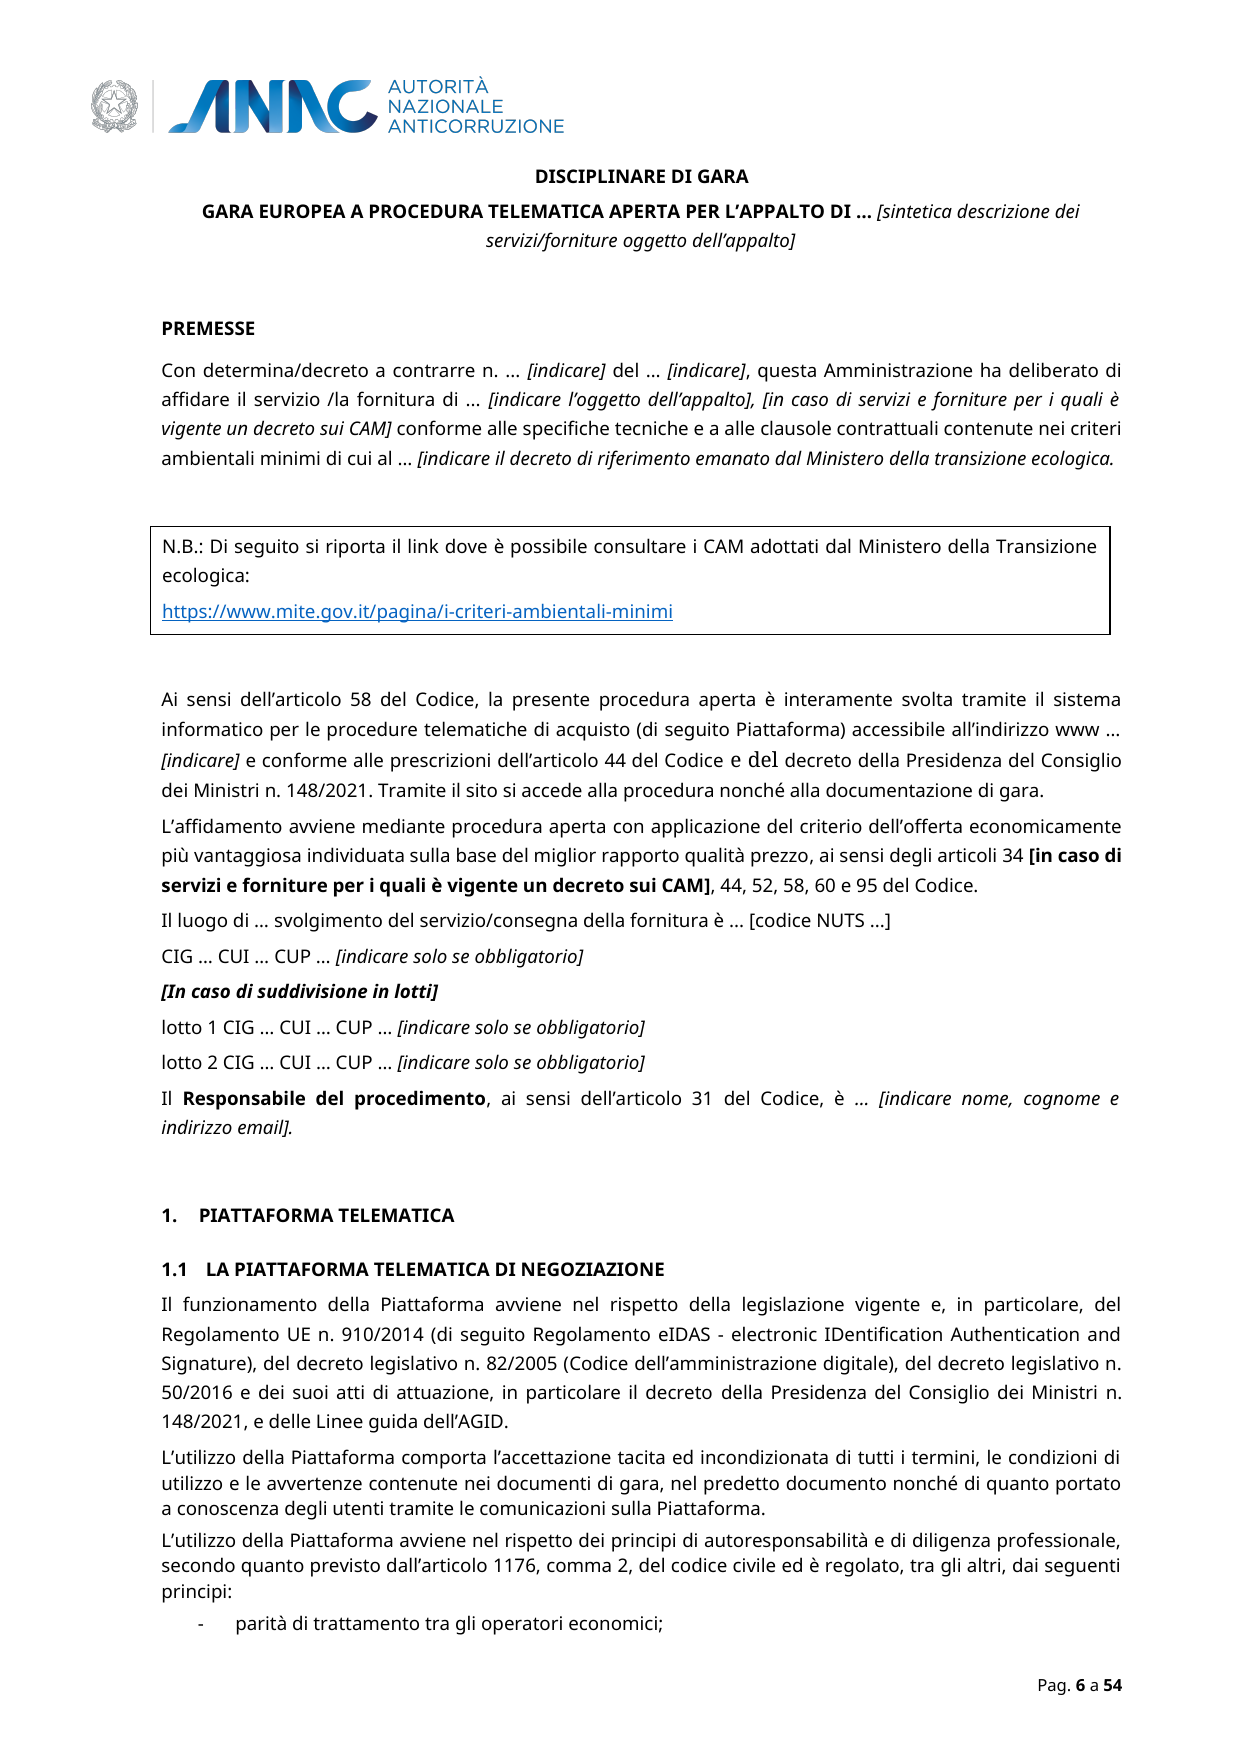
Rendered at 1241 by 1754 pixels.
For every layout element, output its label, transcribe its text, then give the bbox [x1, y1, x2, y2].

text L’affidamento avviene mediante procedura aperta con applicazione del criterio dell’offerta economicamente più vantaggiosa individuata sulla base del miglior rapporto qualità prezzo, ai sensi degli articoli 34 [in caso di servizi e forniture per i quali è vigente un decreto sui CAM], 44, 52, 58, 60 e 95 del Codice. [161, 813, 1122, 897]
text L’utilizzo della Piattaforma comporta l’accettazione tacita ed incondizionata di tutti i termini, le condizioni di utilizzo e le avvertenze contenute nei documenti di gara, nel predetto documento nonché di quanto portato a conoscenza degli utenti tramite le comunicazioni sulla Piattaforma. [161, 1444, 1122, 1521]
text lotto 2 CIG … CUI … CUP … [indicare solo se obbligatorio] [161, 1049, 1122, 1075]
list parità di trattamento tra gli operatori economici; [198, 1610, 1122, 1635]
picture [91, 76, 564, 133]
text Il luogo di … svolgimento del servizio/consegna della fornitura è ... [codice NUTS ...] [161, 907, 1122, 933]
text Il funzionamento della Piattaforma avviene nel rispetto della legislazione vigente e, in particolare, del Regolamento UE n. 910/2014 (di seguito Regolamento eIDAS - electronic IDentification Authentication and Signature), del decreto legislativo n. 82/2005 (Codice dell’amministrazione digitale), del decreto legislativo n. 50/2016 e dei suoi atti di attuazione, in particolare il decreto della Presidenza del Consiglio dei Ministri n. 148/2021, e delle Linee guida dell’AGID. [161, 1292, 1122, 1434]
text Con determina/decreto a contrarre n. ... [indicare] del … [indicare], questa Amministrazione ha deliberato di affidare il servizio /la fornitura di ... [indicare l’oggetto dell’appalto], [in caso di servizi e forniture per i quali è vigente un decreto sui CAM] conforme alle specifiche tecniche e a alle clausole contrattuali contenute nei criteri ambientali minimi di cui al … [indicare il decreto di riferimento emanato dal Ministero della transizione ecologica. [161, 357, 1122, 470]
table_header N.B.: Di seguito si riporta il link dove è possibile consultare i CAM adottati dal Ministero della Transizione ecologica: https://www.mite.gov.it/pagina/i-criteri-ambientali-minimi [151, 527, 1109, 634]
text L’utilizzo della Piattaforma avviene nel rispetto dei principi di autoresponsabilità e di diligenza professionale, secondo quanto previsto dall’articolo 1176, comma 2, del codice civile ed è regolato, tra gli altri, dai seguenti principi: [161, 1527, 1122, 1604]
subtitle DISCIPLINARE DI GARA [161, 163, 1122, 188]
subtitle LA PIATTAFORMA TELEMATICA DI NEGOZIAZIONE [161, 1256, 1122, 1282]
text Il Responsabile del procedimento, ai sensi dell’articolo 31 del Codice, è … [indicare nome, cognome e indirizzo email]. [161, 1085, 1122, 1140]
text Ai sensi dell’articolo 58 del Codice, la presente procedura aperta è interamente svolta tramite il sistema informatico per le procedure telematiche di acquisto (di seguito Piattaforma) accessibile all’indirizzo www … [indicare] e conforme alle prescrizioni dell’articolo 44 del Codice e del decreto della Presidenza del Consiglio dei Ministri n. 148/2021. Tramite il sito si accede alla procedura nonché alla documentazione di gara. [161, 687, 1122, 803]
subtitle PREMESSE [161, 315, 1122, 341]
text CIG … CUI … CUP … [indicare solo se obbligatorio] [161, 943, 1122, 968]
text GARA EUROPEA A PROCEDURA TELEMATICA APERTA PER L’APPALTO DI … [sintetica descrizione dei servizi/forniture oggetto dell’appalto] [161, 198, 1122, 253]
text [In caso di suddivisione in lotti] [161, 978, 1122, 1004]
text lotto 1 CIG … CUI … CUP … [indicare solo se obbligatorio] [161, 1014, 1122, 1039]
subtitle PIATTAFORMA TELEMATICA [161, 1202, 1122, 1227]
